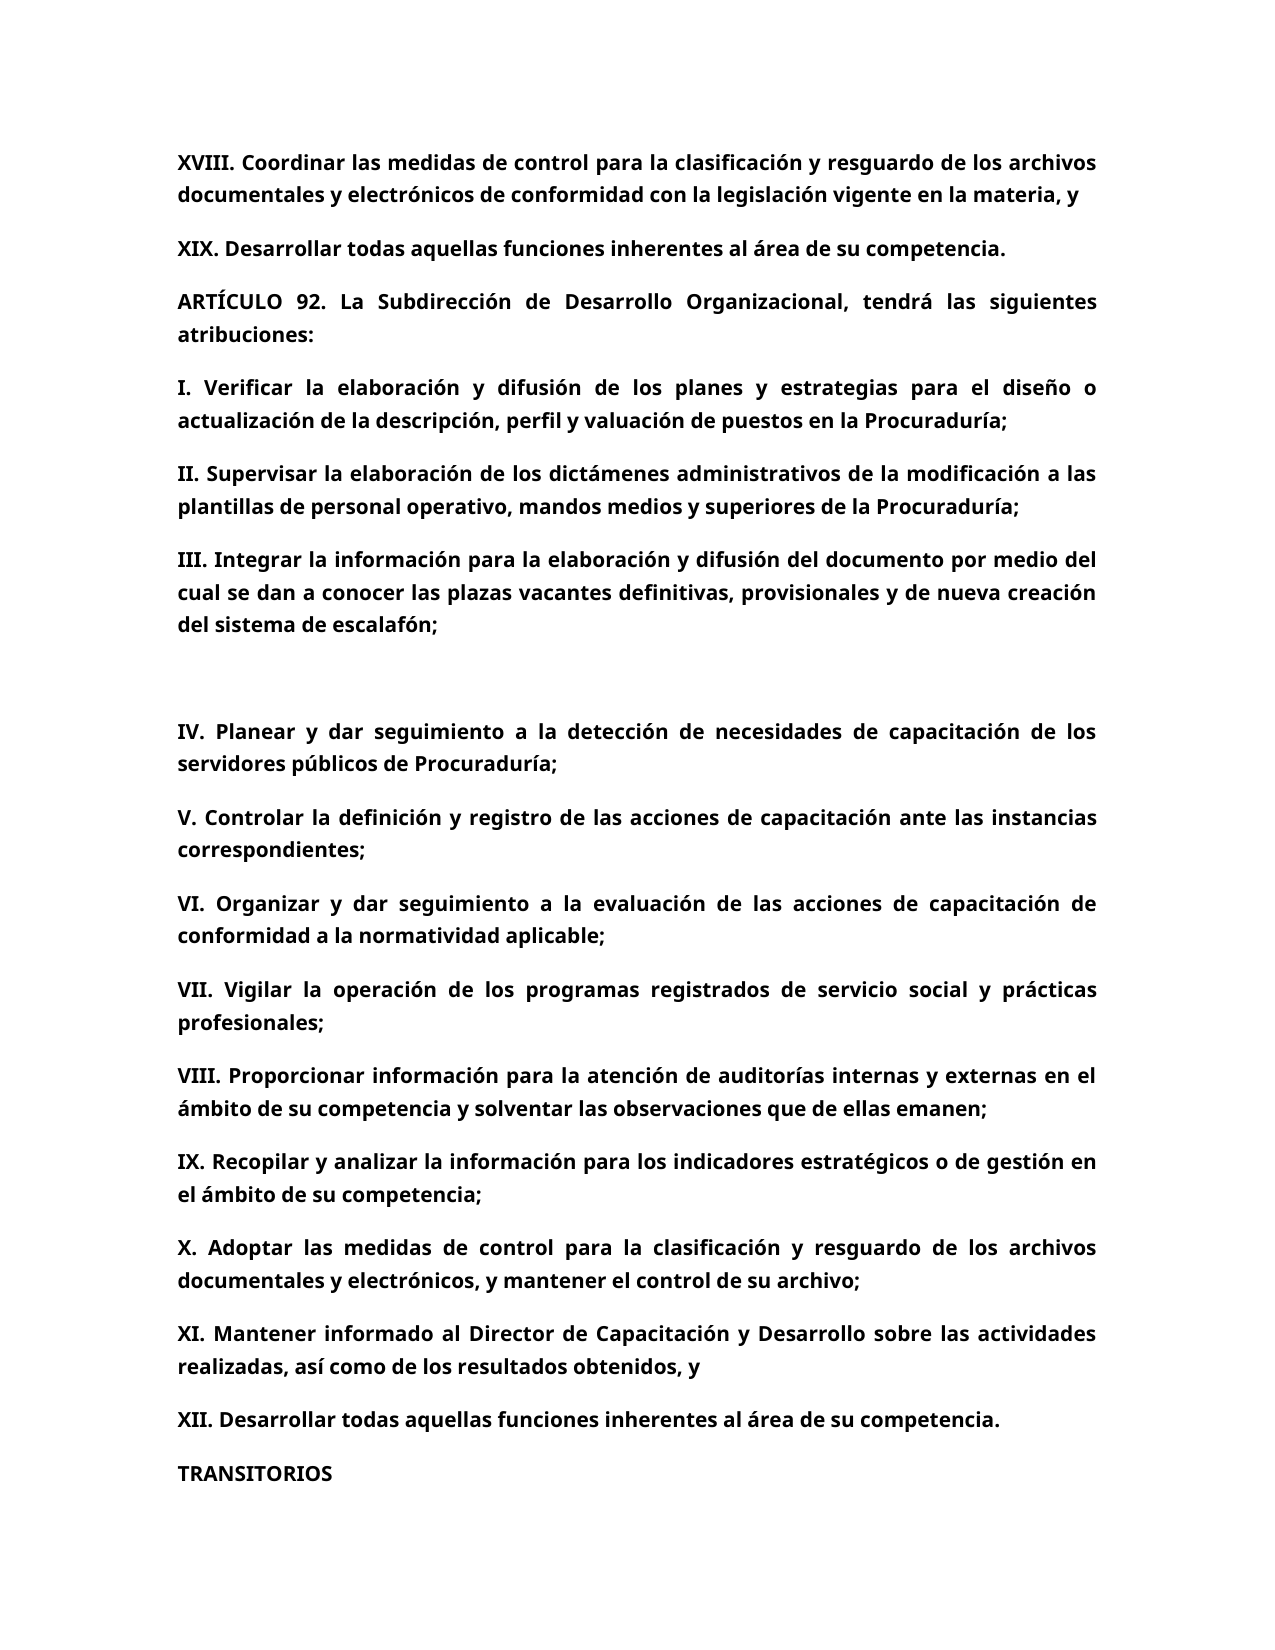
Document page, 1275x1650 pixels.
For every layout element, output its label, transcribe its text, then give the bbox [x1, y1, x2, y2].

text IX. Recopilar y analizar la información para los indicadores estratégicos o de gestión en el ámbito de su competencia; [177, 1147, 1098, 1208]
text XVIII. Coordinar las medidas de control para la clasificación y resguardo de los archivos documentales y electrónicos de conformidad con la legislación vigente en la materia, y [177, 148, 1098, 209]
text I. Verificar la elaboración y difusión de los planes y estrategias para el diseño o actualización de la descripción, perfil y valuación de puestos en la Procuraduría; [177, 373, 1098, 434]
text III. Integrar la información para la elaboración y difusión del documento por medio del cual se dan a conocer las plazas vacantes definitivas, provisionales y de nueva creación del sistema de escalafón; [177, 545, 1098, 639]
text TRANSITORIOS [177, 1459, 1098, 1487]
text XI. Mantener informado al Director de Capacitación y Desarrollo sobre las actividades realizadas, así como de los resultados obtenidos, y [177, 1319, 1098, 1380]
text II. Supervisar la elaboración de los dictámenes administrativos de la modificación a las plantillas de personal operativo, mandos medios y superiores de la Procuraduría; [177, 459, 1098, 520]
text IV. Planear y dar seguimiento a la detección de necesidades de capacitación de los servidores públicos de Procuraduría; [177, 717, 1098, 778]
text VIII. Proporcionar información para la atención de auditorías internas y externas en el ámbito de su competencia y solventar las observaciones que de ellas emanen; [177, 1061, 1098, 1122]
text VI. Organizar y dar seguimiento a la evaluación de las acciones de capacitación de conformidad a la normatividad aplicable; [177, 889, 1098, 950]
text ARTÍCULO 92. La Subdirección de Desarrollo Organizacional, tendrá las siguientes atribuciones: [177, 287, 1098, 348]
text VII. Vigilar la operación de los programas registrados de servicio social y prácticas profesionales; [177, 975, 1098, 1036]
text V. Controlar la definición y registro de las acciones de capacitación ante las instancias correspondientes; [177, 803, 1098, 864]
text X. Adoptar las medidas de control para la clasificación y resguardo de los archivos documentales y electrónicos, y mantener el control de su archivo; [177, 1233, 1098, 1294]
text XIX. Desarrollar todas aquellas funciones inherentes al área de su competencia. [177, 234, 1098, 262]
text XII. Desarrollar todas aquellas funciones inherentes al área de su competencia. [177, 1405, 1098, 1434]
